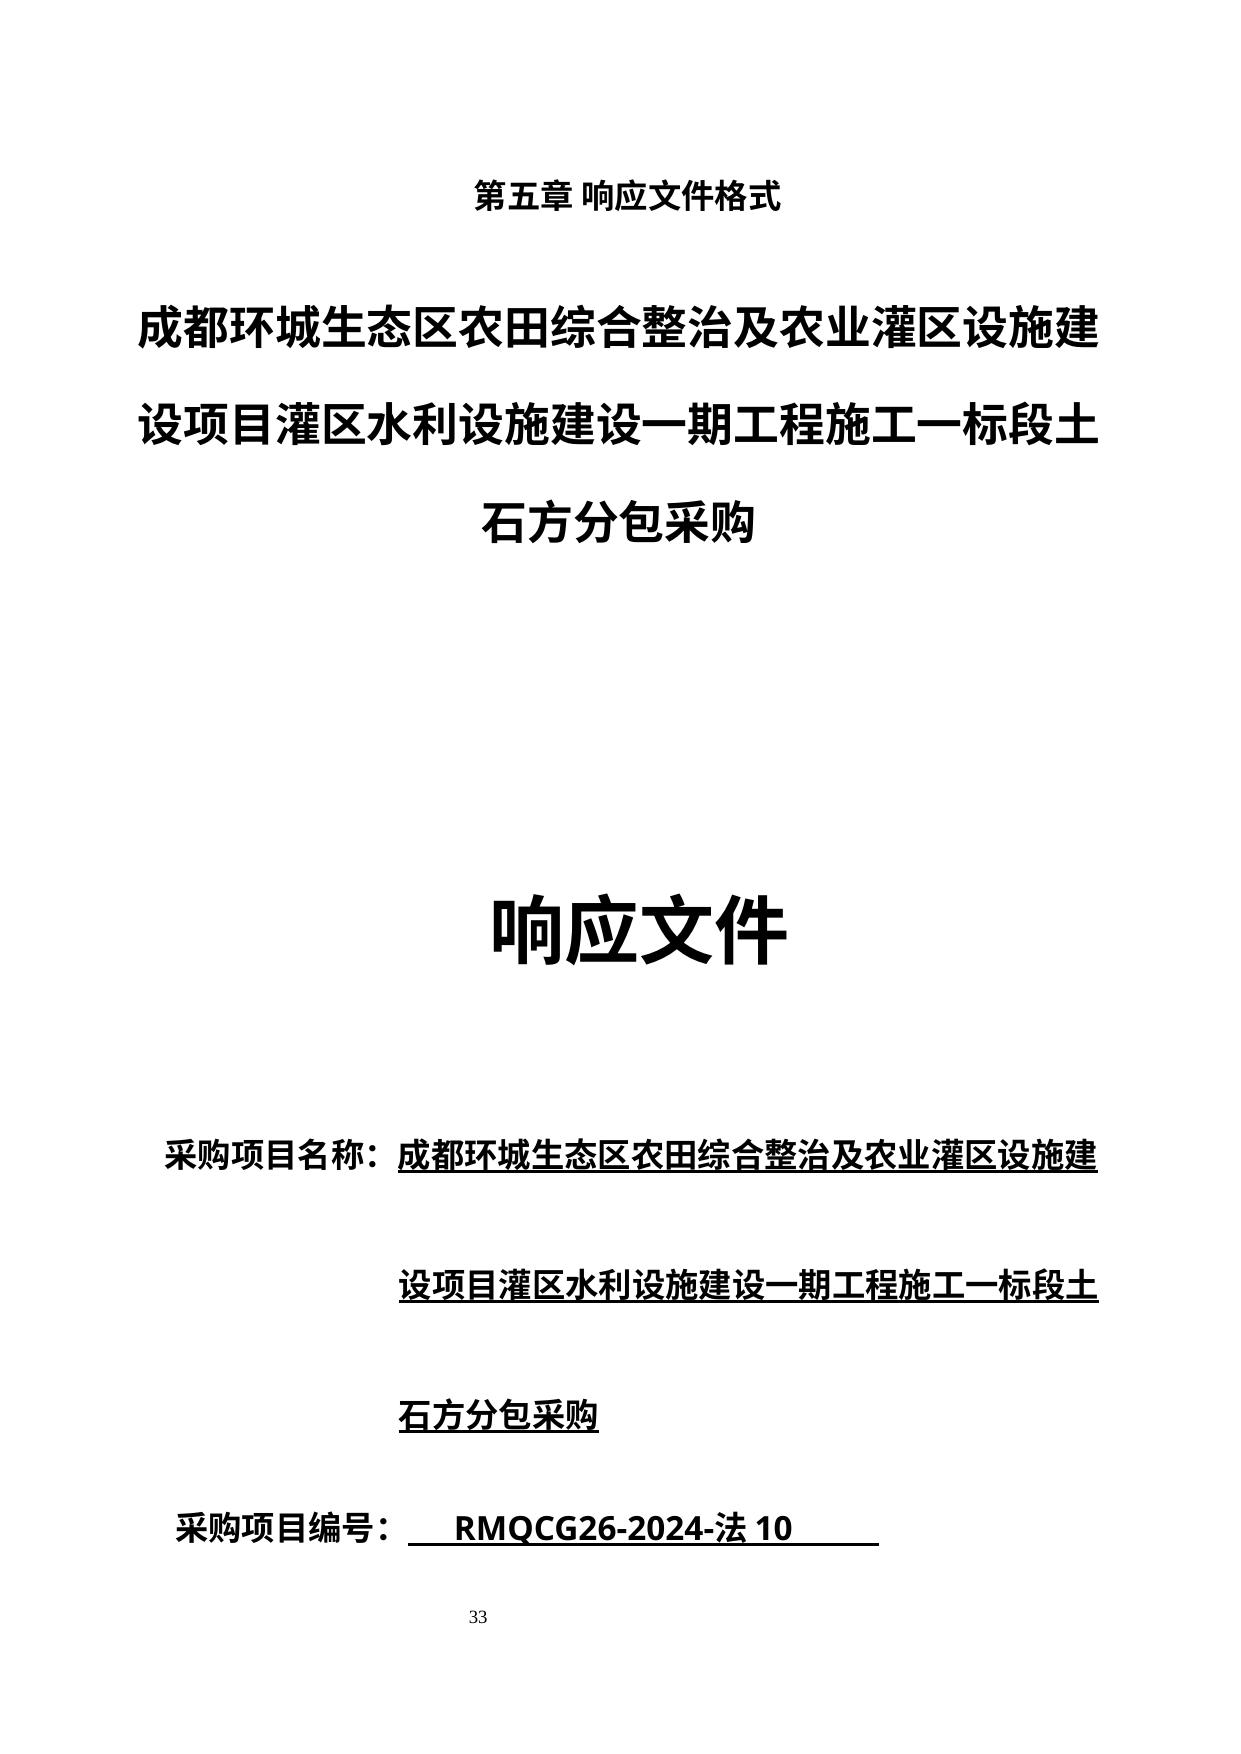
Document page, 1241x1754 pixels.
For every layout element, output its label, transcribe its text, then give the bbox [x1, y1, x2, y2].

text 采购项目名称：成都环城生态区农田综合整治及农业灌区设施建设项目灌区水利设施建设一期工程施工一标段土石方分包采购 [164, 1121, 1106, 1446]
text 响应文件 [145, 861, 1106, 991]
text 第五章 响应文件格式 [145, 162, 1098, 227]
text 采购项目编号： RMQCG26-2024-法10 [131, 1494, 1106, 1559]
text 成都环城生态区农田综合整治及农业灌区设施建设项目灌区水利设施建设一期工程施工一标段土石方分包采购 [131, 276, 1106, 568]
